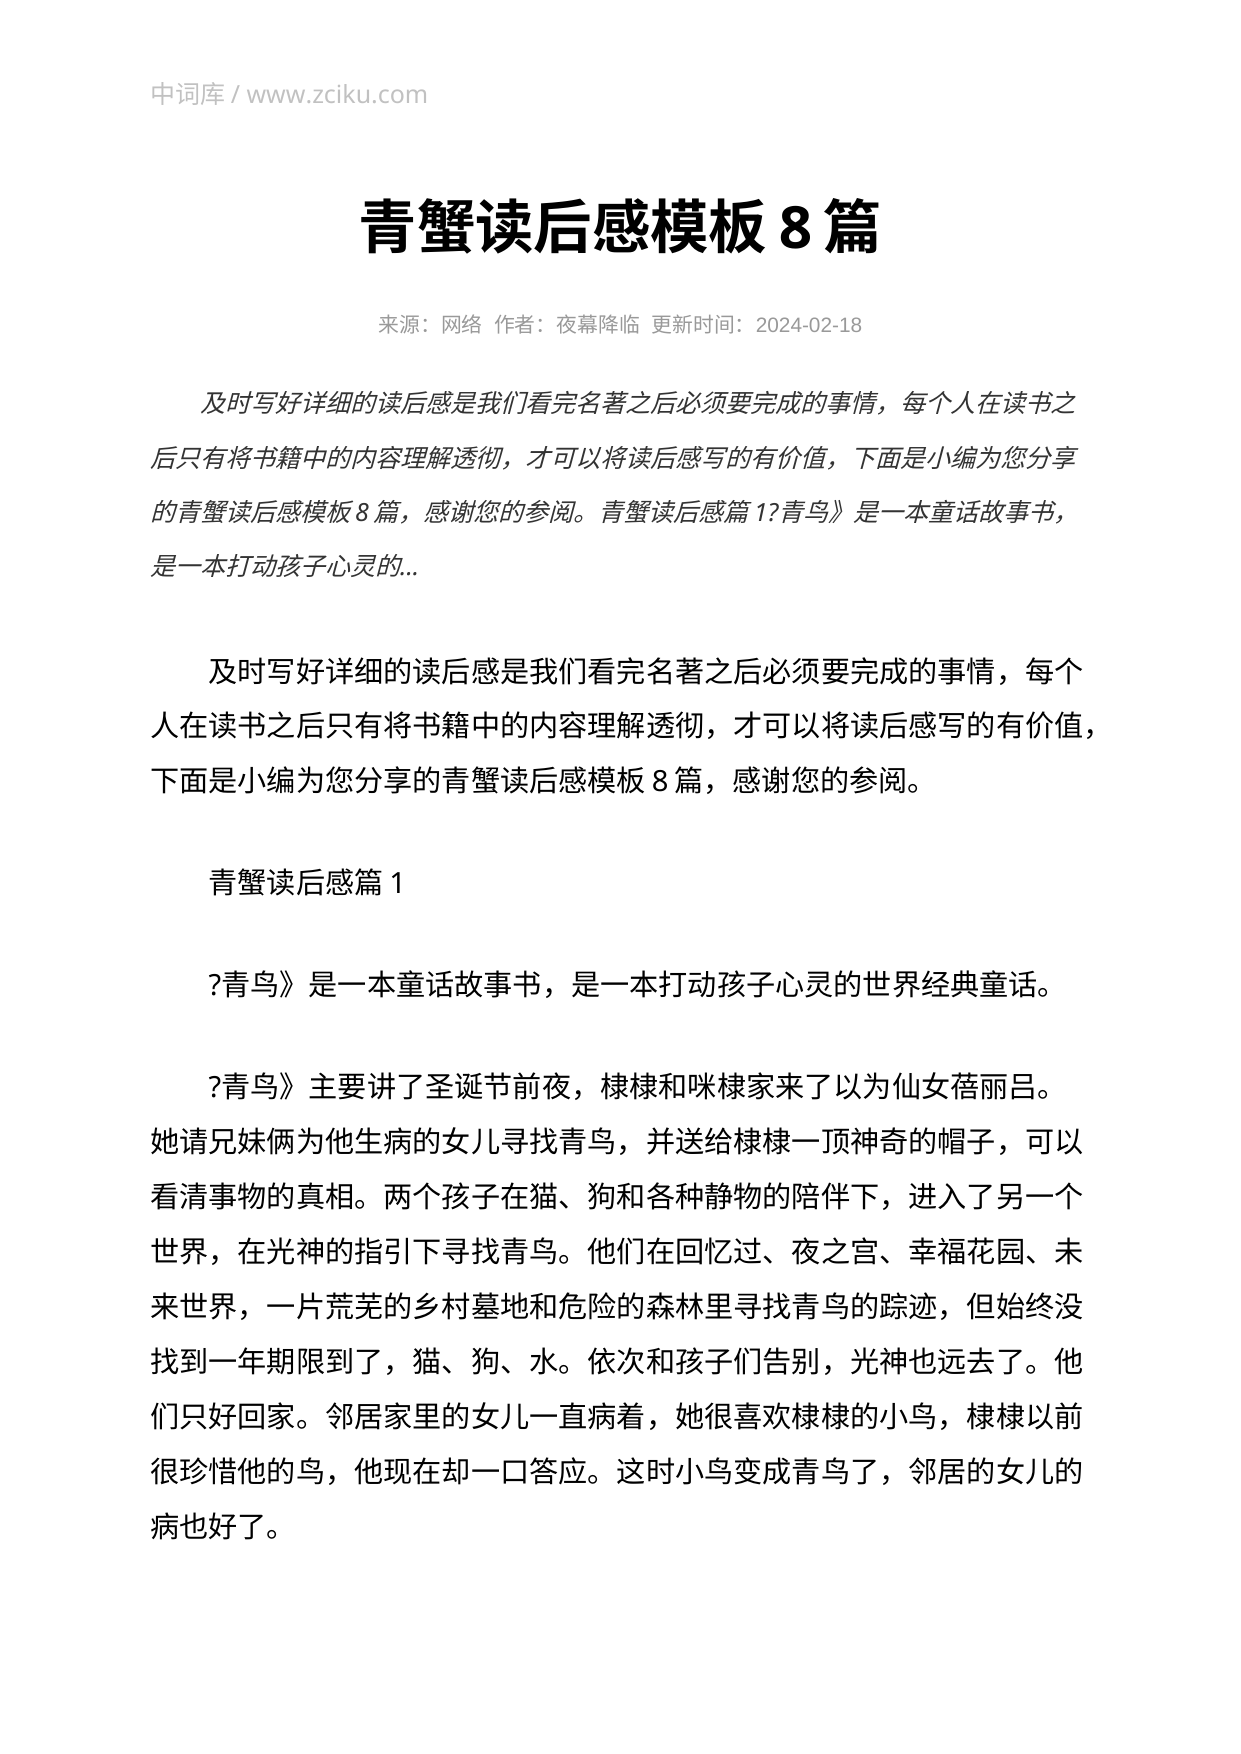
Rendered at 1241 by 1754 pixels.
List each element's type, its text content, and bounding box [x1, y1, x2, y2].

text 及时写好详细的读后感是我们看完名著之后必须要完成的事情，每个人在读书之后只有将书籍中的内容理解透彻，才可以将读后感写的有价值，下面是小编为您分享的青蟹读后感模板8篇，感谢您的参阅。青蟹读后感篇1?青鸟》是一本童话故事书，是一本打动孩子心灵的... [150, 384, 1090, 583]
text 青蟹读后感篇1 [150, 860, 1090, 902]
text 来源：网络 作者：夜幕降临 更新时间：2024-02-18 [150, 313, 1090, 337]
text ?青鸟》是一本童话故事书，是一本打动孩子心灵的世界经典童话。 [150, 962, 1090, 1004]
text 及时写好详细的读后感是我们看完名著之后必须要完成的事情，每个人在读书之后只有将书籍中的内容理解透彻，才可以将读后感写的有价值，下面是小编为您分享的青蟹读后感模板8篇，感谢您的参阅。 [150, 648, 1090, 800]
text ?青鸟》主要讲了圣诞节前夜，棣棣和咪棣家来了以为仙女蓓丽吕。她请兄妹俩为他生病的女儿寻找青鸟，并送给棣棣一顶神奇的帽子，可以看清事物的真相。两个孩子在猫、狗和各种静物的陪伴下，进入了另一个世界，在光神的指引下寻找青鸟。他们在回忆过、夜之宫、幸福花园、未来世界，一片荒芜的乡村墓地和危险的森林里寻找青鸟的踪迹，但始终没找到一年期限到了，猫、狗、水。依次和孩子们告别，光神也远去了。他们只好回家。邻居家里的女儿一直病着，她很喜欢棣棣的小鸟，棣棣以前很珍惜他的鸟，他现在却一口答应。这时小鸟变成青鸟了，邻居的女儿的病也好了。 [150, 1064, 1090, 1545]
subtitle 青蟹读后感模板8篇 [150, 181, 1090, 266]
